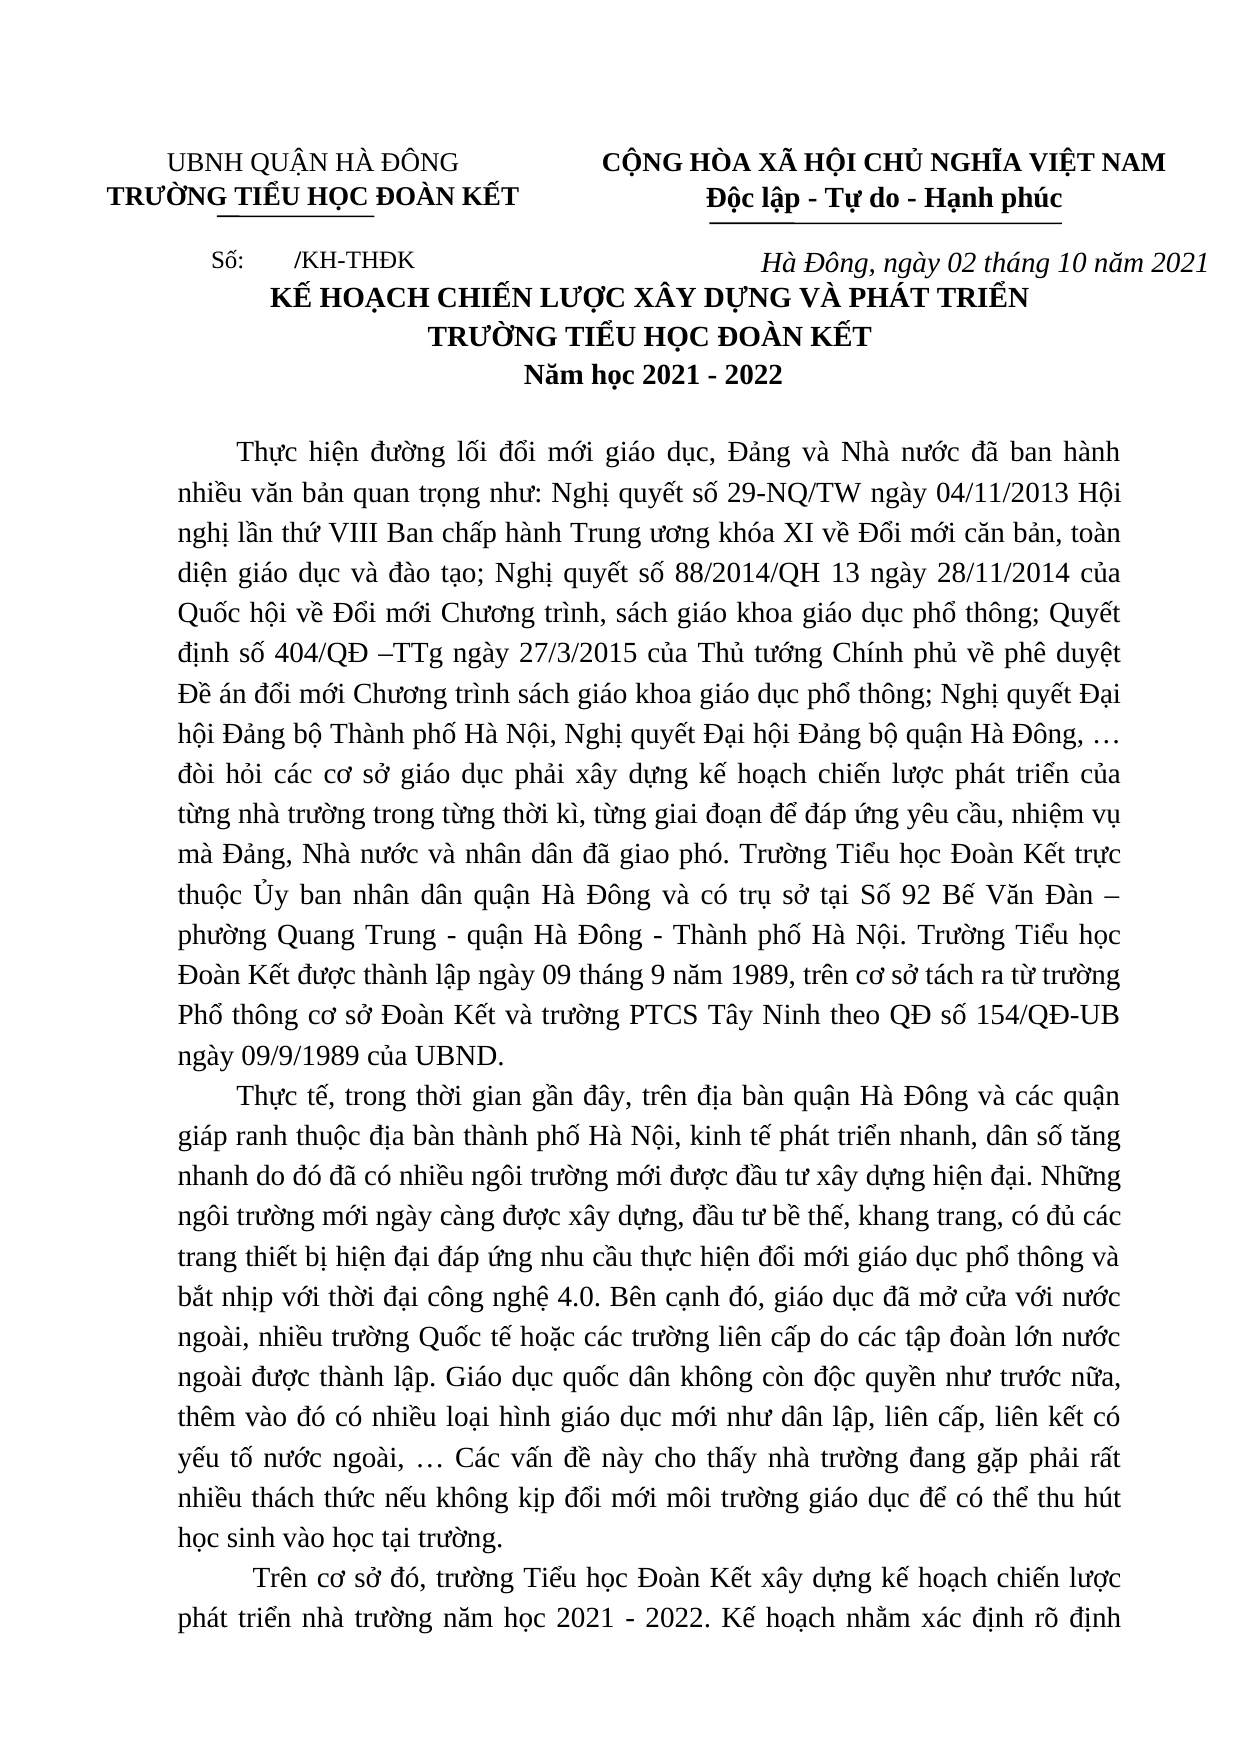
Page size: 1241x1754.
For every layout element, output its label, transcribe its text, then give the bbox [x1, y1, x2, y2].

text Thực hiện đường lối đổi mới giáo dục, Đảng và Nhà nước đã ban hành nhiều văn bản quan trọng như: Nghị quyết số 29-NQ/TW ngày 04/11/2013 Hội nghị lần thứ VIII Ban chấp hành Trung ương khóa XI về Đổi mới căn bản, toàn diện giáo dục và đào tạo; Nghị quyết số 88/2014/QH 13 ngày 28/11/2014 của Quốc hội về Đổi mới Chương trình, sách giáo khoa giáo dục phổ thông; Quyết định số 404/QĐ –TTg ngày 27/3/2015 của Thủ tướng Chính phủ về phê duyệt Đề án đổi mới Chương trình sách giáo khoa giáo dục phổ thông; Nghị quyết Đại hội Đảng bộ Thành phố Hà Nội, Nghị quyết Đại hội Đảng bộ quận Hà Đông, … đòi hỏi các cơ sở giáo dục phải xây dựng kế hoạch chiến lược phát triển của từng nhà trường trong từng thời kì, từng giai đoạn để đáp ứng yêu cầu, nhiệm vụ mà Đảng, Nhà nước và nhân dân đã giao phó. Trường Tiểu học Đoàn Kết trực thuộc Ủy ban nhân dân quận Hà Đông và có trụ sở tại Số 92 Bế Văn Đàn – phường Quang Trung - quận Hà Đông - Thành phố Hà Nội. Trường Tiểu học Đoàn Kết được thành lập ngày 09 tháng 9 năm 1989, trên cơ sở tách ra từ trường Phổ thông cơ sở Đoàn Kết và trường PTCS Tây Ninh theo QĐ số 154/QĐ-UB ngày 09/9/1989 của UBND. [177, 434, 1122, 1071]
text TRƯỜNG TIỂU HỌC ĐOÀN KẾT [177, 319, 1122, 352]
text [177, 1560, 1122, 1634]
table_header UBNH QUẬN HÀ ĐÔNG TRƯỜNG TIỂU HỌC ĐOÀN KẾT Số: /KH-THĐK [79, 147, 547, 280]
text KẾ HOẠCH CHIẾN LƯỢC XÂY DỰNG VÀ PHÁT TRIỂN [177, 280, 1122, 314]
text Thực tế, trong thời gian gần đây, trên địa bàn quận Hà Đông và các quận giáp ranh thuộc địa bàn thành phố Hà Nội, kinh tế phát triển nhanh, dân số tăng nhanh do đó đã có nhiều ngôi trường mới được đầu tư xây dựng hiện đại. Những ngôi trường mới ngày càng được xây dựng, đầu tư bề thế, khang trang, có đủ các trang thiết bị hiện đại đáp ứng nhu cầu thực hiện đổi mới giáo dục phổ thông và bắt nhịp với thời đại công nghệ 4.0. Bên cạnh đó, giáo dục đã mở cửa với nước ngoài, nhiều trường Quốc tế hoặc các trường liên cấp do các tập đoàn lớn nước ngoài được thành lập. Giáo dục quốc dân không còn độc quyền như trước nữa, thêm vào đó có nhiều loại hình giáo dục mới như dân lập, liên cấp, liên kết có yếu tố nước ngoài, … Các vấn đề này cho thấy nhà trường đang gặp phải rất nhiều thách thức nếu không kịp đổi mới môi trường giáo dục để có thể thu hút học sinh vào học tại trường. [177, 1078, 1122, 1554]
text Năm học 2021 - 2022 [177, 357, 1122, 391]
table_header CỘNG HÒA XÃ HỘI CHỦ NGHĨA VIỆT NAM Độc lập - Tự do - Hạnh phúc Hà Đông, ngày 02 tháng 10 năm 2021 [548, 147, 1221, 280]
